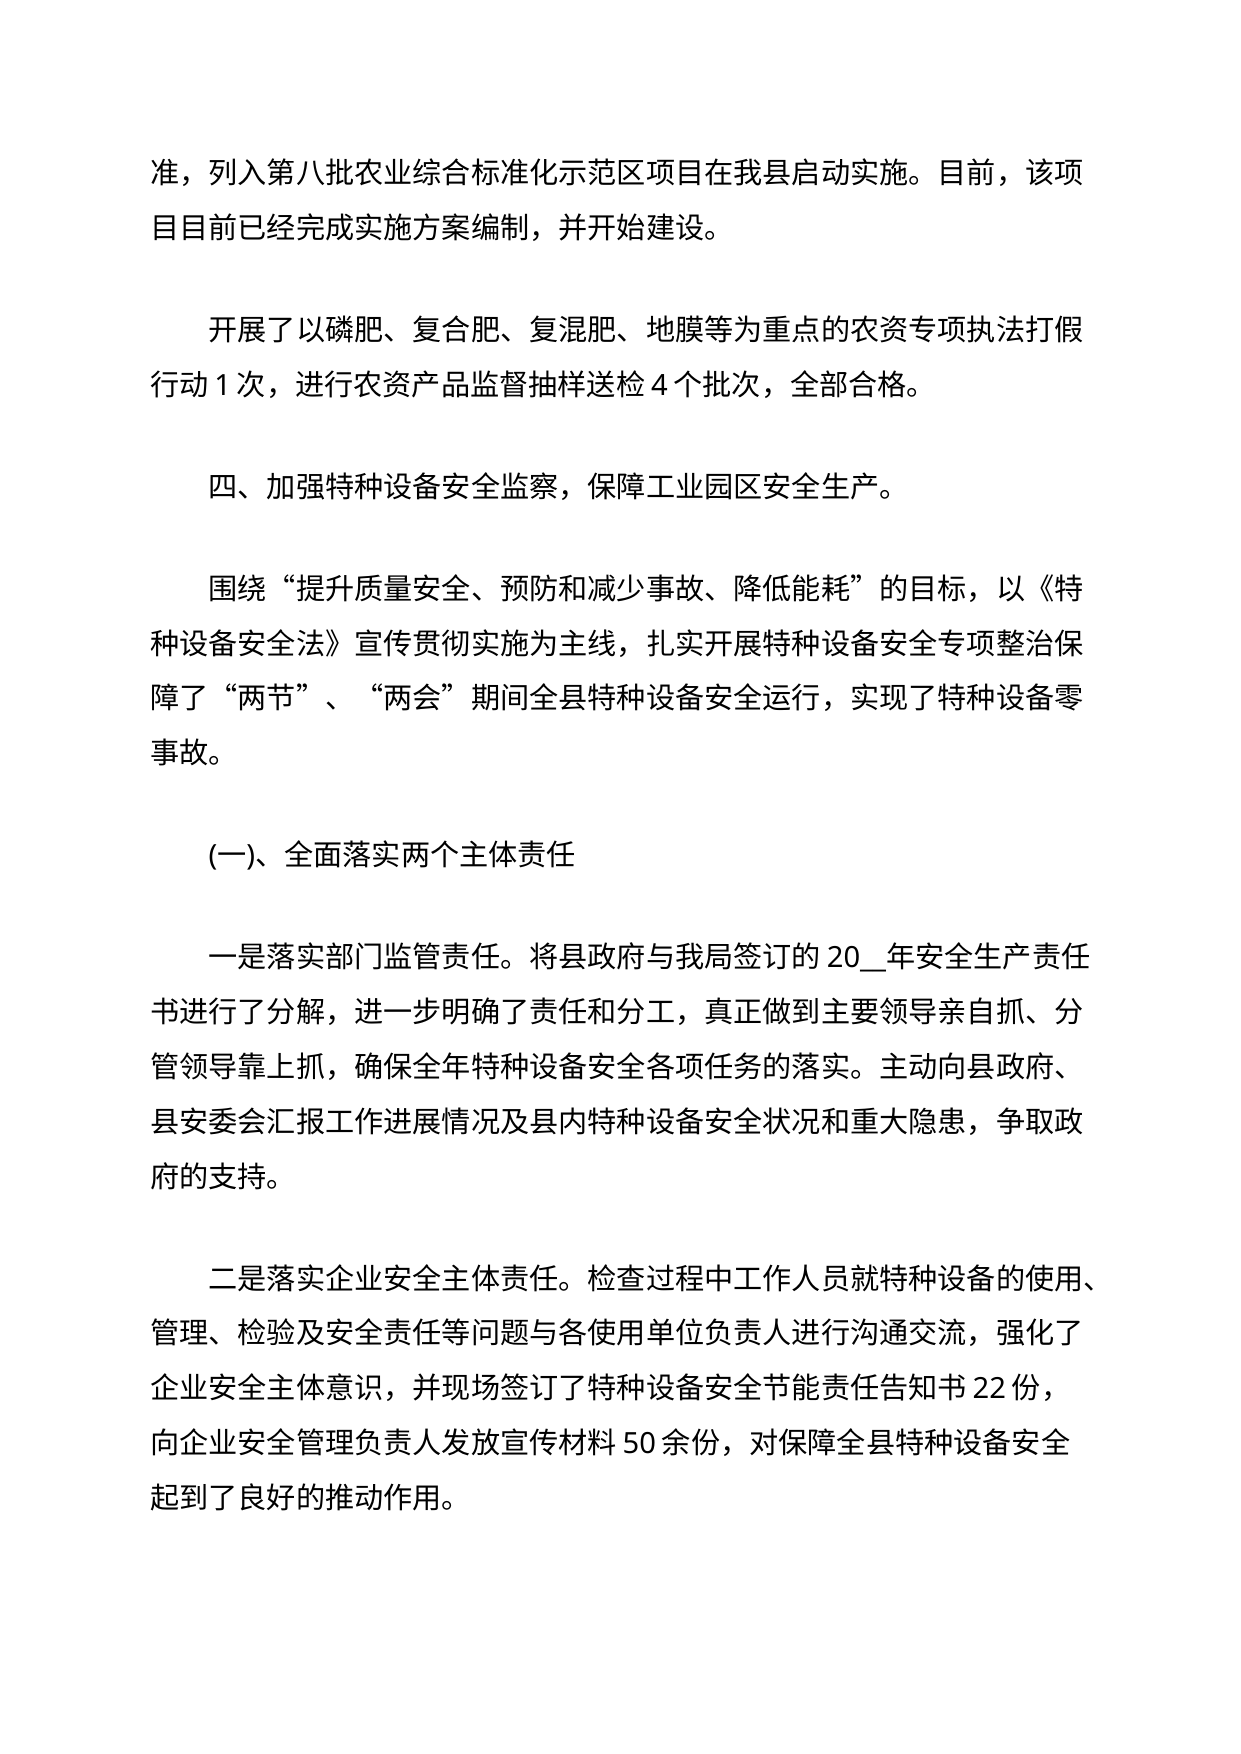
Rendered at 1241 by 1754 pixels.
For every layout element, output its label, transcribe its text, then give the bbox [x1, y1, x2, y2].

text 一是落实部门监管责任。将县政府与我局签订的20__年安全生产责任书进行了分解，进一步明确了责任和分工，真正做到主要领导亲自抓、分管领导靠上抓，确保全年特种设备安全各项任务的落实。主动向县政府、县安委会汇报工作进展情况及县内特种设备安全状况和重大隐患，争取政府的支持。 [150, 934, 1090, 1196]
text 二是落实企业安全主体责任。检查过程中工作人员就特种设备的使用、管理、检验及安全责任等问题与各使用单位负责人进行沟通交流，强化了企业安全主体意识，并现场签订了特种设备安全节能责任告知书22份，向企业安全管理负责人发放宣传材料50余份，对保障全县特种设备安全起到了良好的推动作用。 [150, 1255, 1090, 1517]
text 围绕“提升质量安全、预防和减少事故、降低能耗”的目标，以《特种设备安全法》宣传贯彻实施为主线，扎实开展特种设备安全专项整治保障了“两节”、“两会”期间全县特种设备安全运行，实现了特种设备零事故。 [150, 565, 1090, 772]
text (一)、全面落实两个主体责任 [150, 832, 1090, 874]
text 四、加强特种设备安全监察，保障工业园区安全生产。 [150, 463, 1090, 506]
text 开展了以磷肥、复合肥、复混肥、地膜等为重点的农资专项执法打假行动1次，进行农资产品监督抽样送检4个批次，全部合格。 [150, 307, 1090, 404]
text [150, 150, 1090, 247]
